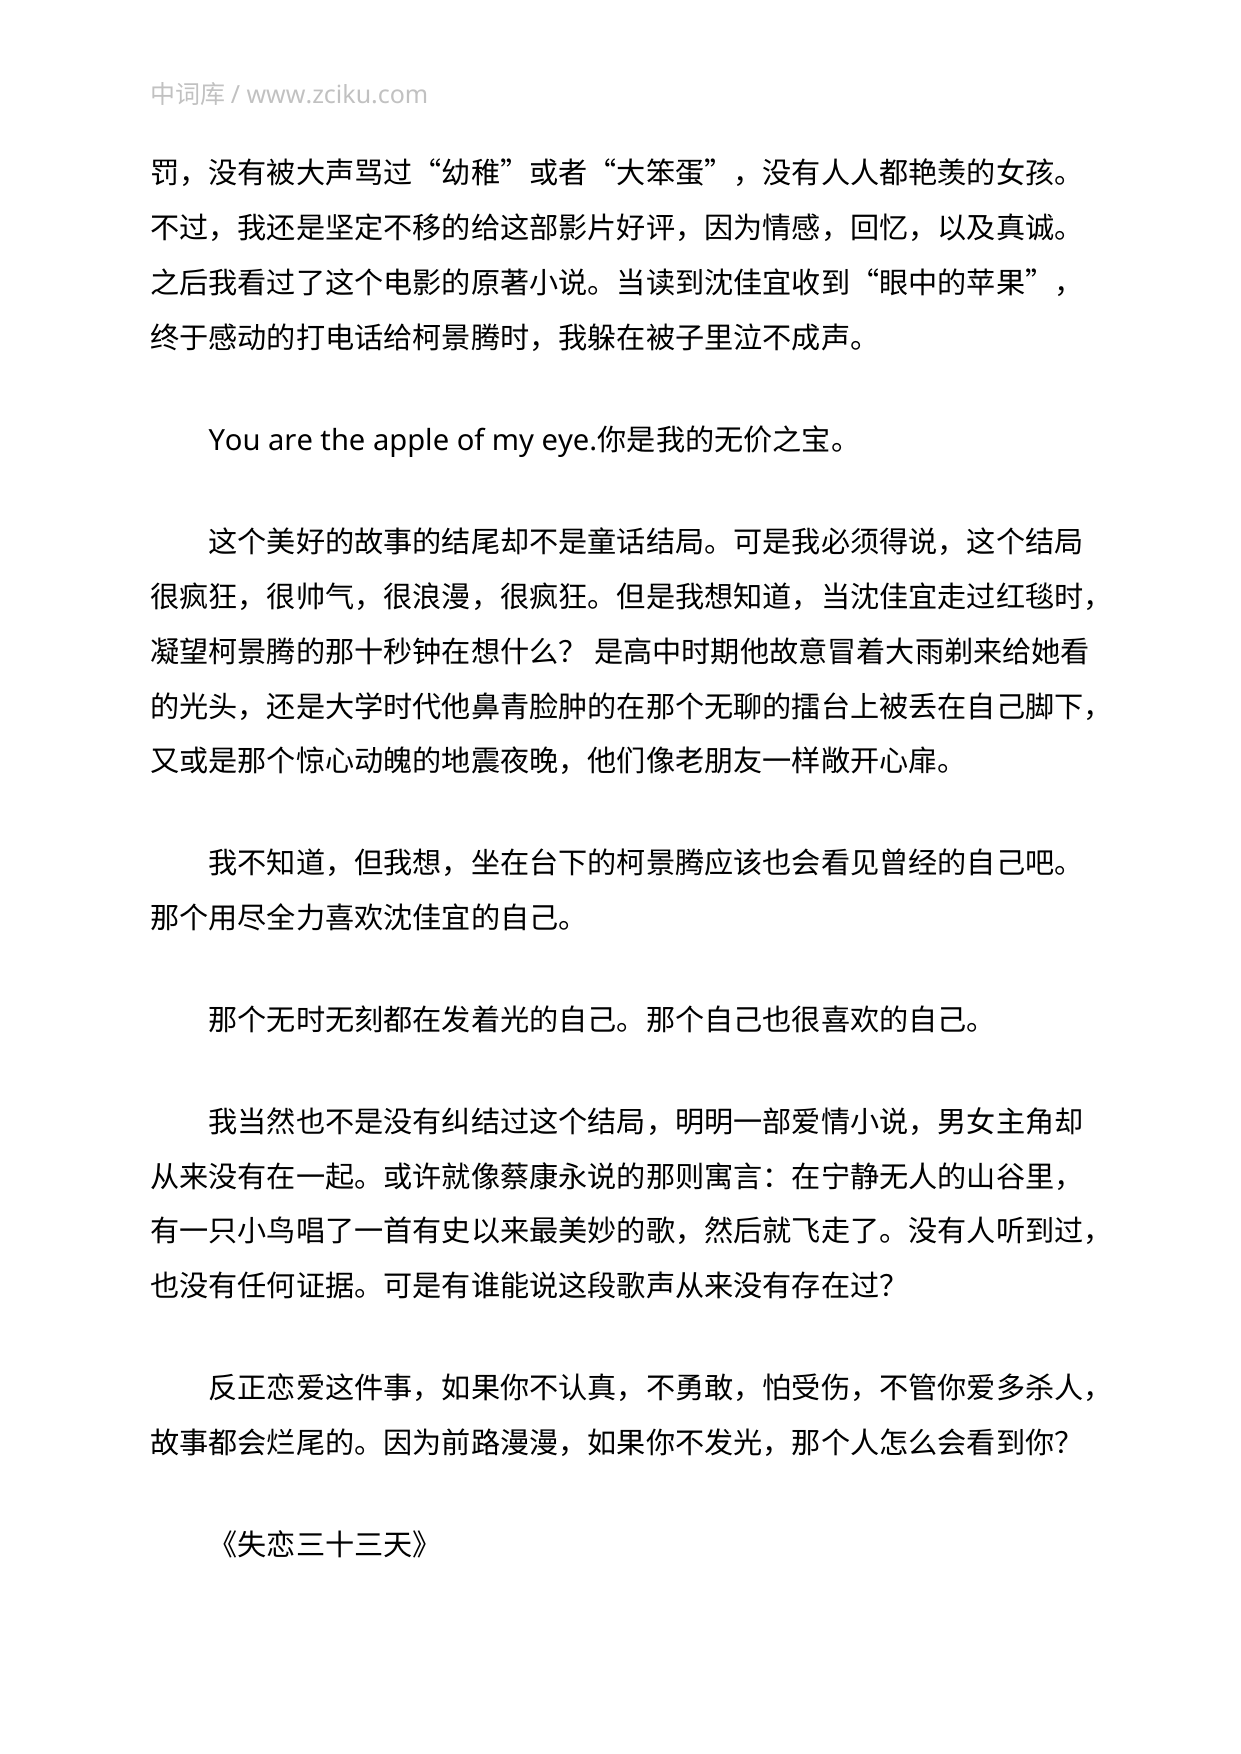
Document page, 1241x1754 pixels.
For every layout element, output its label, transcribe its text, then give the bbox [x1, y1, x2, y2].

text You are the apple of my eye.你是我的无价之宝。 [150, 416, 1090, 459]
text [150, 150, 1090, 357]
text 反正恋爱这件事，如果你不认真，不勇敢，怕受伤，不管你爱多杀人，故事都会烂尾的。因为前路漫漫，如果你不发光，那个人怎么会看到你？ [150, 1365, 1090, 1462]
text 这个美好的故事的结尾却不是童话结局。可是我必须得说，这个结局很疯狂，很帅气，很浪漫，很疯狂。但是我想知道，当沈佳宜走过红毯时，凝望柯景腾的那十秒钟在想什么？ 是高中时期他故意冒着大雨剃来给她看的光头，还是大学时代他鼻青脸肿的在那个无聊的擂台上被丢在自己脚下，又或是那个惊心动魄的地震夜晚，他们像老朋友一样敞开心扉。 [150, 518, 1090, 780]
text 《失恋三十三天》 [150, 1521, 1090, 1564]
text 我不知道，但我想，坐在台下的柯景腾应该也会看见曾经的自己吧。那个用尽全力喜欢沈佳宜的自己。 [150, 840, 1090, 937]
text 那个无时无刻都在发着光的自己。那个自己也很喜欢的自己。 [150, 996, 1090, 1039]
text 我当然也不是没有纠结过这个结局，明明一部爱情小说，男女主角却从来没有在一起。或许就像蔡康永说的那则寓言：在宁静无人的山谷里，有一只小鸟唱了一首有史以来最美妙的歌，然后就飞走了。没有人听到过，也没有任何证据。可是有谁能说这段歌声从来没有存在过？ [150, 1098, 1090, 1305]
